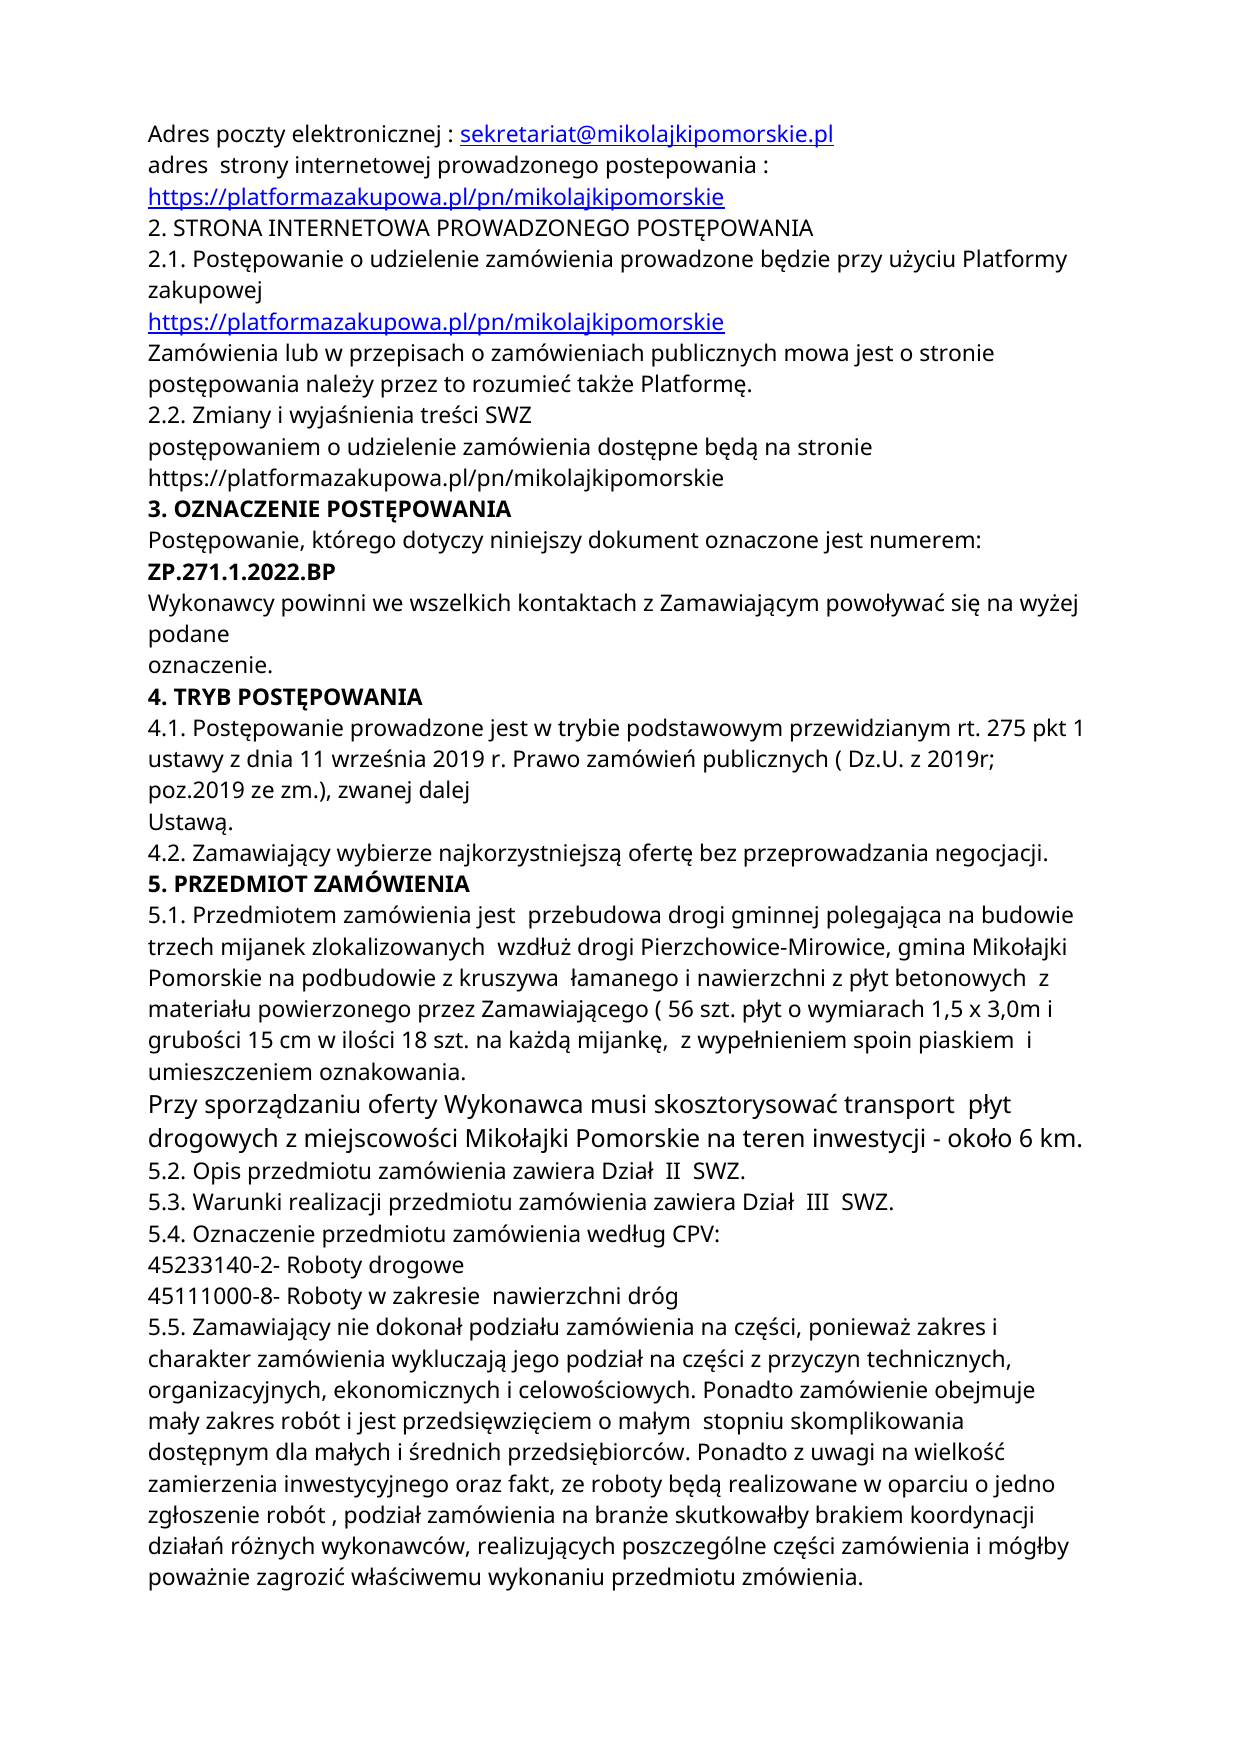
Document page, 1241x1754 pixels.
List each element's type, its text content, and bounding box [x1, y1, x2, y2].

text 4.2. Zamawiający wybierze najkorzystniejszą ofertę bez przeprowadzania negocjacji. [148, 837, 1092, 868]
text Adres poczty elektronicznej : sekretariat@mikolajkipomorskie.pl [148, 118, 1092, 149]
text 2.2. Zmiany i wyjaśnienia treści SWZ [148, 399, 1092, 431]
text 3. OZNACZENIE POSTĘPOWANIA [148, 493, 1092, 524]
text postępowania należy przez to rozumieć także Platformę. [148, 368, 1092, 399]
text 2. STRONA INTERNETOWA PROWADZONEGO POSTĘPOWANIA [148, 212, 1092, 243]
text 5. PRZEDMIOT ZAMÓWIENIA [148, 868, 1092, 899]
text Przy sporządzaniu oferty Wykonawca musi skosztorysować transport płyt drogowych z miejscowości Mikołajki Pomorskie na teren inwestycji - około 6 km. [148, 1087, 1092, 1155]
text 4. TRYB POSTĘPOWANIA [148, 681, 1092, 712]
text 5.2. Opis przedmiotu zamówienia zawiera Dział II SWZ. [148, 1155, 1092, 1186]
text 45233140-2- Roboty drogowe [148, 1249, 1092, 1280]
text Zamówienia lub w przepisach o zamówieniach publicznych mowa jest o stronie [148, 337, 1092, 368]
text https://platformazakupowa.pl/pn/mikolajkipomorskie [148, 306, 1092, 337]
text adres strony internetowej prowadzonego postepowania : https://platformazakupowa.pl/pn/mikolajkipomorskie [148, 149, 1092, 212]
text 5.3. Warunki realizacji przedmiotu zamówienia zawiera Dział III SWZ. [148, 1186, 1092, 1217]
text 4.1. Postępowanie prowadzone jest w trybie podstawowym przewidzianym rt. 275 pkt 1 ustawy z dnia 11 września 2019 r. Prawo zamówień publicznych ( Dz.U. z 2019r; poz.2019 ze zm.), zwanej dalej [148, 712, 1092, 806]
text 2.1. Postępowanie o udzielenie zamówienia prowadzone będzie przy użyciu Platformy zakupowej [148, 243, 1092, 306]
text 5.4. Oznaczenie przedmiotu zamówienia według CPV: [148, 1217, 1092, 1249]
text 45111000-8- Roboty w zakresie nawierzchni dróg [148, 1280, 1092, 1311]
text Ustawą. [148, 806, 1092, 837]
text Postępowanie, którego dotyczy niniejszy dokument oznaczone jest numerem: ZP.271.1.2022.BP [148, 524, 1092, 587]
text 5.5. Zamawiający nie dokonał podziału zamówienia na części, ponieważ zakres i charakter zamówienia wykluczają jego podział na części z przyczyn technicznych, organizacyjnych, ekonomicznych i celowościowych. Ponadto zamówienie obejmuje mały zakres robót i jest przedsięwzięciem o małym stopniu skomplikowania dostępnym dla małych i średnich przedsiębiorców. Ponadto z uwagi na wielkość zamierzenia inwestycyjnego oraz fakt, ze roboty będą realizowane w oparciu o jedno zgłoszenie robót , podział zamówienia na branże skutkowałby brakiem koordynacji działań różnych wykonawców, realizujących poszczególne części zamówienia i mógłby poważnie zagrozić właściwemu wykonaniu przedmiotu zmówienia. [148, 1311, 1092, 1592]
text Wykonawcy powinni we wszelkich kontaktach z Zamawiającym powoływać się na wyżej podane [148, 587, 1092, 649]
text oznaczenie. [148, 649, 1092, 681]
text 5.1. Przedmiotem zamówienia jest przebudowa drogi gminnej polegająca na budowie trzech mijanek zlokalizowanych wzdłuż drogi Pierzchowice-Mirowice, gmina Mikołajki Pomorskie na podbudowie z kruszywa łamanego i nawierzchni z płyt betonowych z materiału powierzonego przez Zamawiającego ( 56 szt. płyt o wymiarach 1,5 x 3,0m i grubości 15 cm w ilości 18 szt. na każdą mijankę, z wypełnieniem spoin piaskiem i umieszczeniem oznakowania. [148, 899, 1092, 1087]
text postępowaniem o udzielenie zamówienia dostępne będą na stronie https://platformazakupowa.pl/pn/mikolajkipomorskie [148, 431, 1092, 493]
